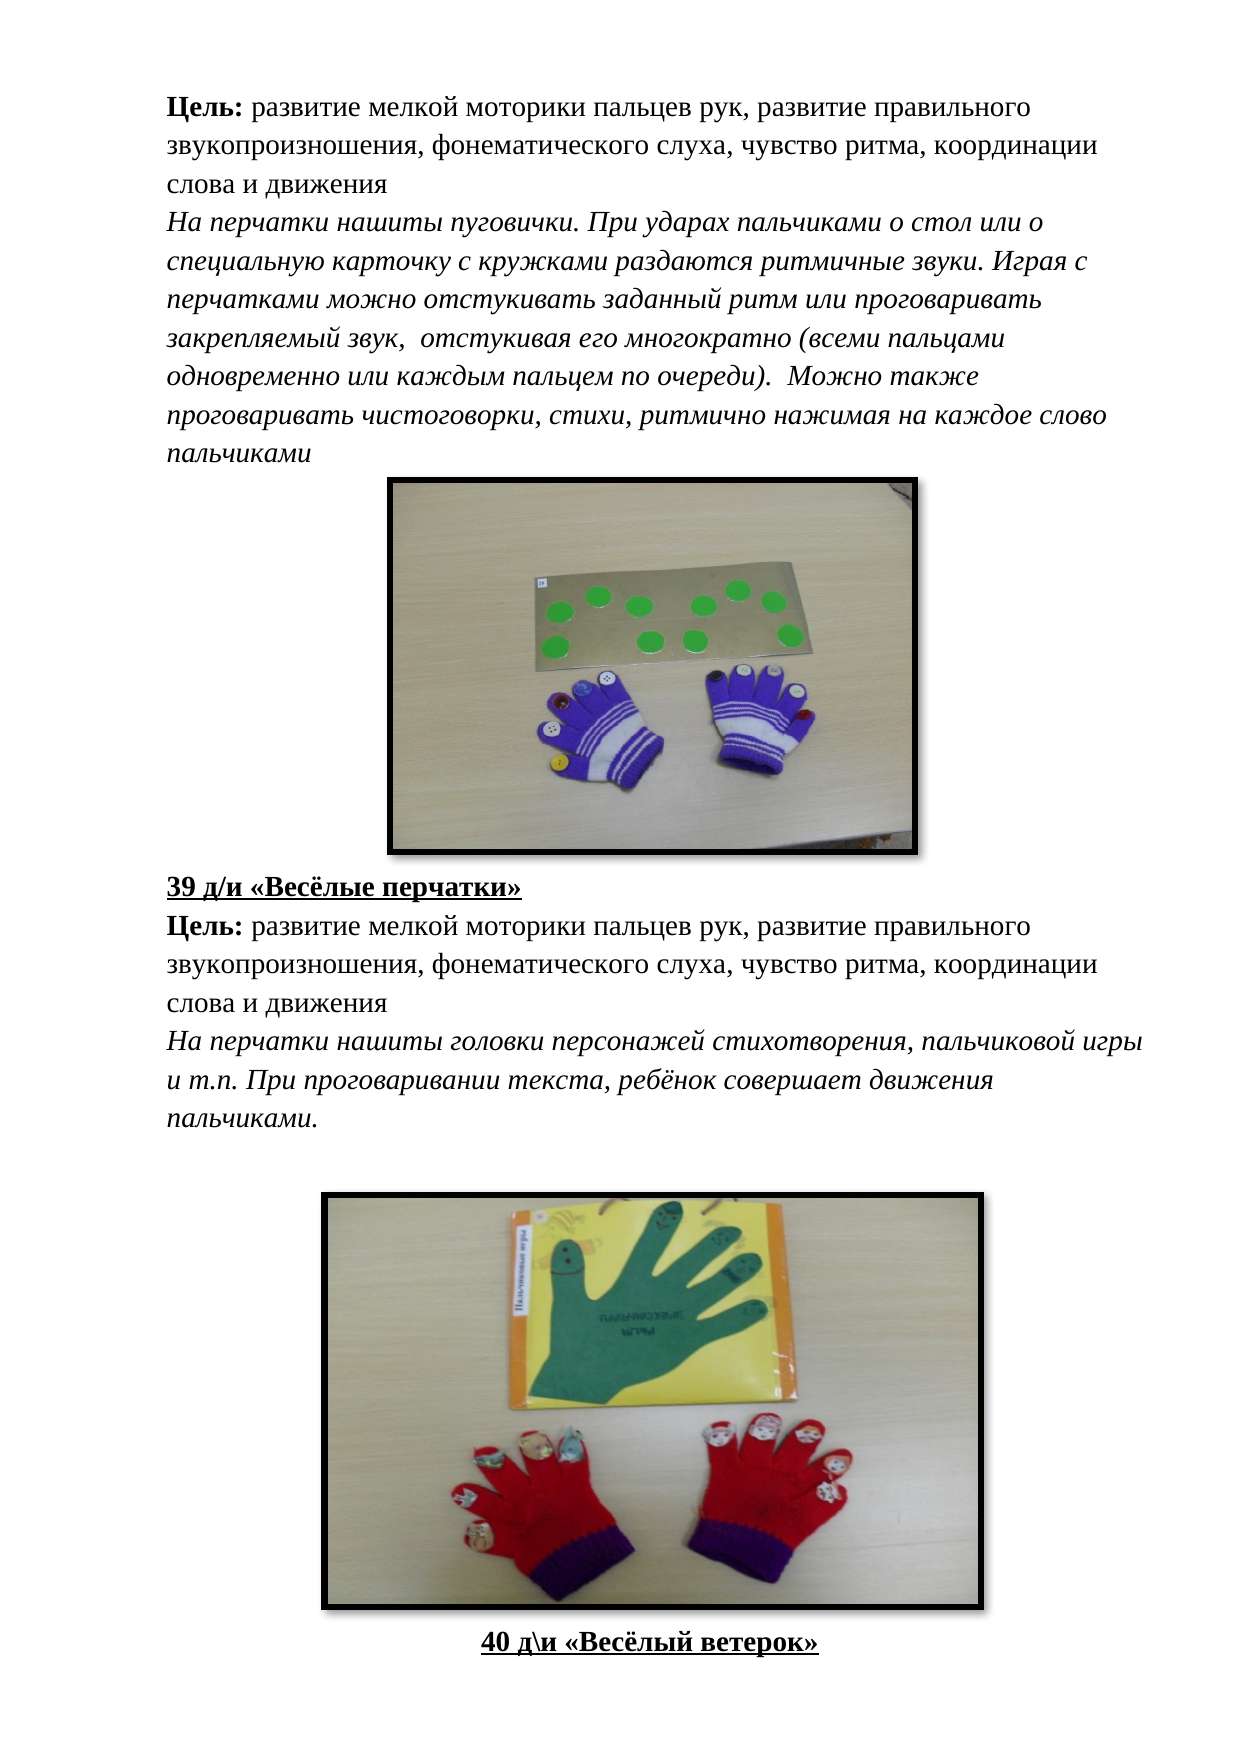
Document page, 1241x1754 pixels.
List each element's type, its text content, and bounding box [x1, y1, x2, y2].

text 40 д\и «Весёлый ветерок» [148, 1624, 1152, 1658]
text На перчатки нашиты головки персонажей стихотворения, пальчиковой игры и т.п. При проговаривании текста, ребёнок совершает движения пальчиками. [166, 1023, 1152, 1134]
picture [328, 1198, 978, 1604]
picture [393, 483, 912, 849]
text Цель: развитие мелкой моторики пальцев рук, развитие правильного звукопроизношения, фонематического слуха, чувство ритма, координации слова и движения [166, 89, 1152, 199]
text Цель: развитие мелкой моторики пальцев рук, развитие правильного звукопроизношения, фонематического слуха, чувство ритма, координации слова и движения [166, 908, 1152, 1018]
text На перчатки нашиты пуговички. При ударах пальчиками о стол или о специальную карточку с кружками раздаются ритмичные звуки. Играя с перчатками можно отстукивать заданный ритм или проговаривать закрепляемый звук, отстукивая его многократно (всеми пальцами одновременно или каждым пальцем по очереди). Можно также проговаривать чистоговорки, стихи, ритмично нажимая на каждое слово пальчиками [166, 204, 1152, 469]
text 39 д/и «Весёлые перчатки» [166, 869, 1152, 903]
